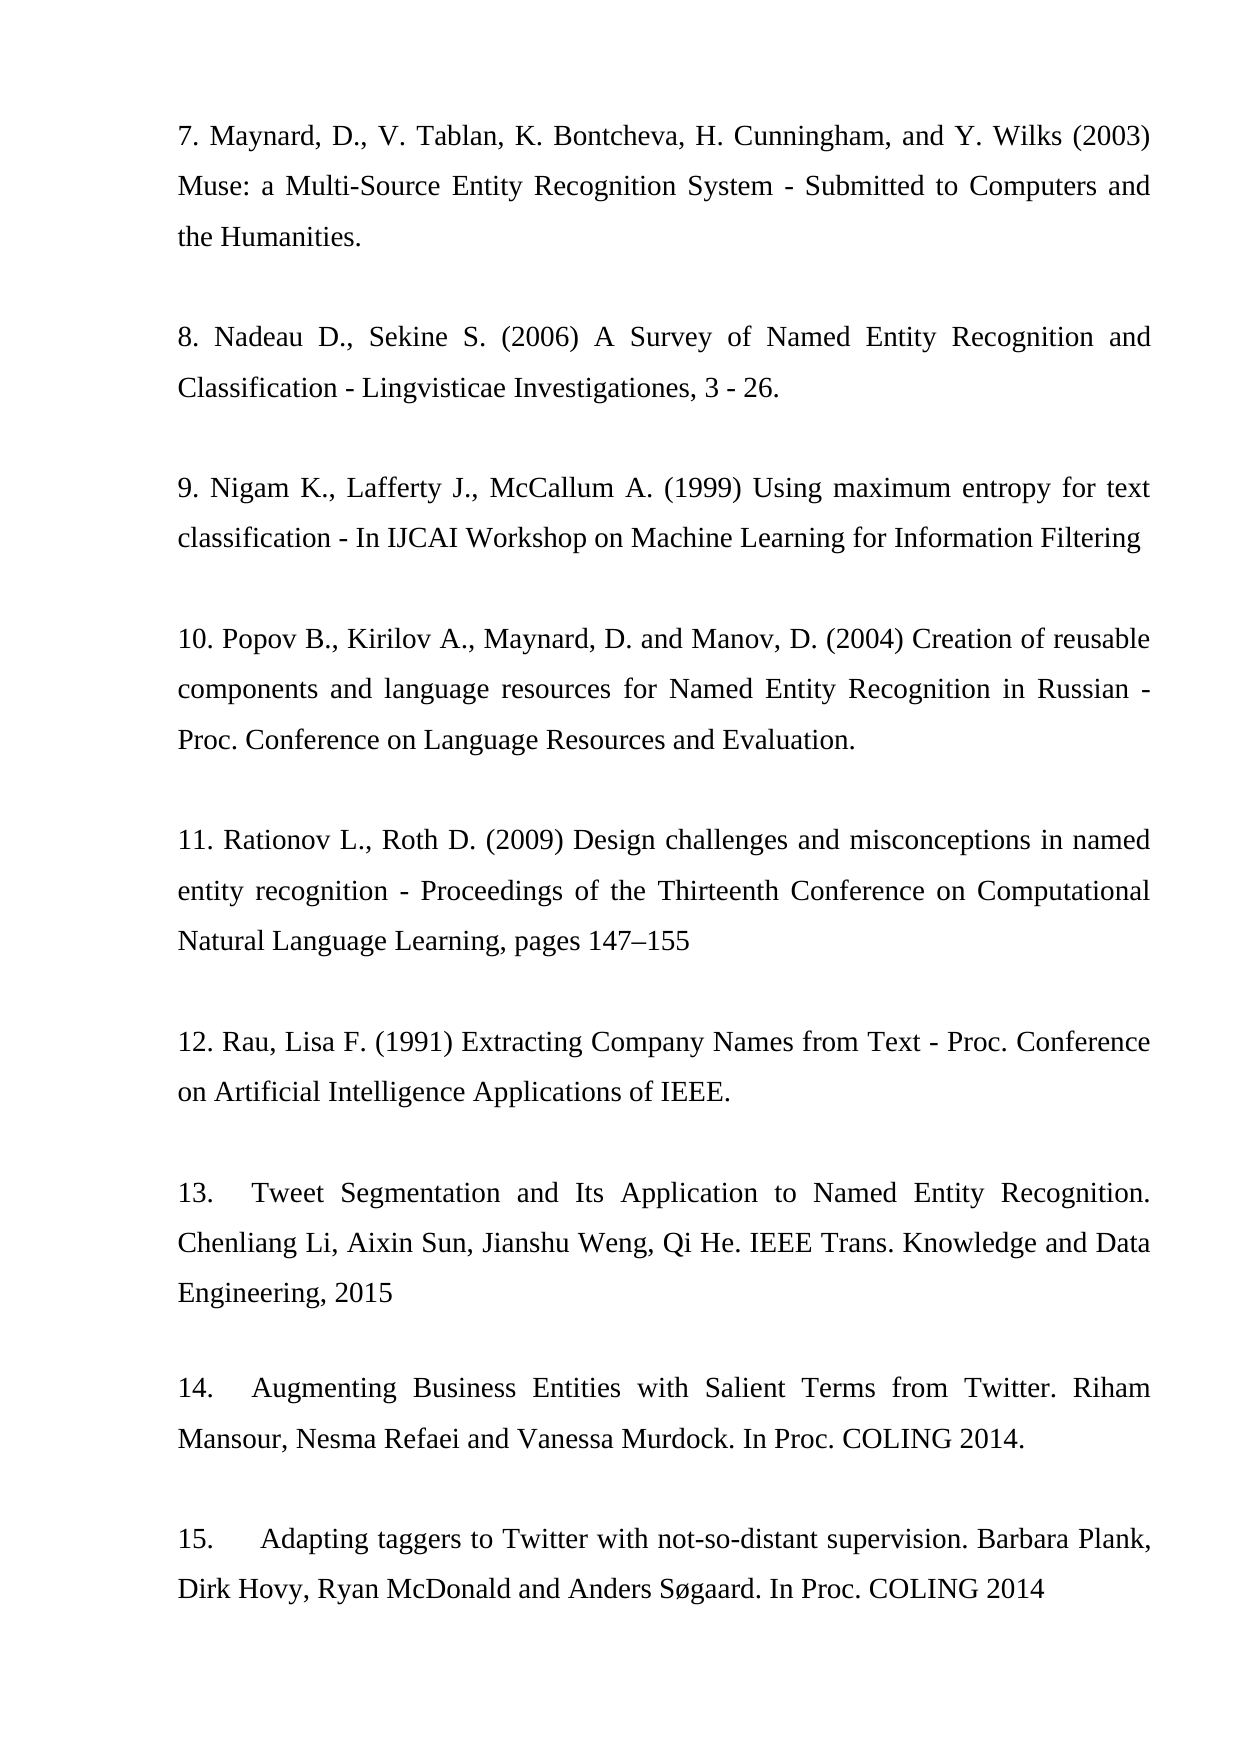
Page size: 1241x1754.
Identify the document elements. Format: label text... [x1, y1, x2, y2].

text 8. Nadeau D., Sekine S. (2006) A Survey of Named Entity Recognition and Classification - Lingvisticae Investigationes, 3 - 26. [177, 319, 1152, 403]
list Augmenting Business Entities with Salient Terms from Twitter. Riham Mansour, Nesma Refaei and Vanessa Murdock. In Proc. COLING 2014. [177, 1370, 1152, 1454]
text 10. Popov B., Kirilov A., Maynard, D. and Manov, D. (2004) Creation of reusable components and language resources for Named Entity Recognition in Russian - Proc. Conference on Language Resources and Evaluation. [177, 621, 1152, 755]
list Adapting taggers to Twitter with not-so-distant supervision. Barbara Plank, Dirk Hovy, Ryan McDonald and Anders Søgaard. In Proc. COLING 2014 [177, 1521, 1152, 1605]
text 7. Maynard, D., V. Tablan, K. Bontcheva, H. Cunningham, and Y. Wilks (2003) Muse: a Multi-Source Entity Recognition System - Submitted to Computers and the Humanities. [177, 118, 1152, 252]
list Tweet Segmentation and Its Application to Named Entity Recognition. Chenliang Li, Aixin Sun, Jianshu Weng, Qi He. IEEE Trans. Knowledge and Data Engineering, 2015 [177, 1175, 1152, 1309]
text 12. Rau, Lisa F. (1991) Extracting Company Names from Text - Proc. Conference on Artificial Intelligence Applications of IEEE. [177, 1024, 1152, 1108]
text 11. Rationov L., Roth D. (2009) Design challenges and misconceptions in named entity recognition - Proceedings of the Thirteenth Conference on Computational Natural Language Learning, pages 147–155 [177, 822, 1152, 957]
text 9. Nigam K., Lafferty J., McCallum A. (1999) Using maximum entropy for text classification - In IJCAI Workshop on Machine Learning for Information Filtering [177, 470, 1152, 554]
